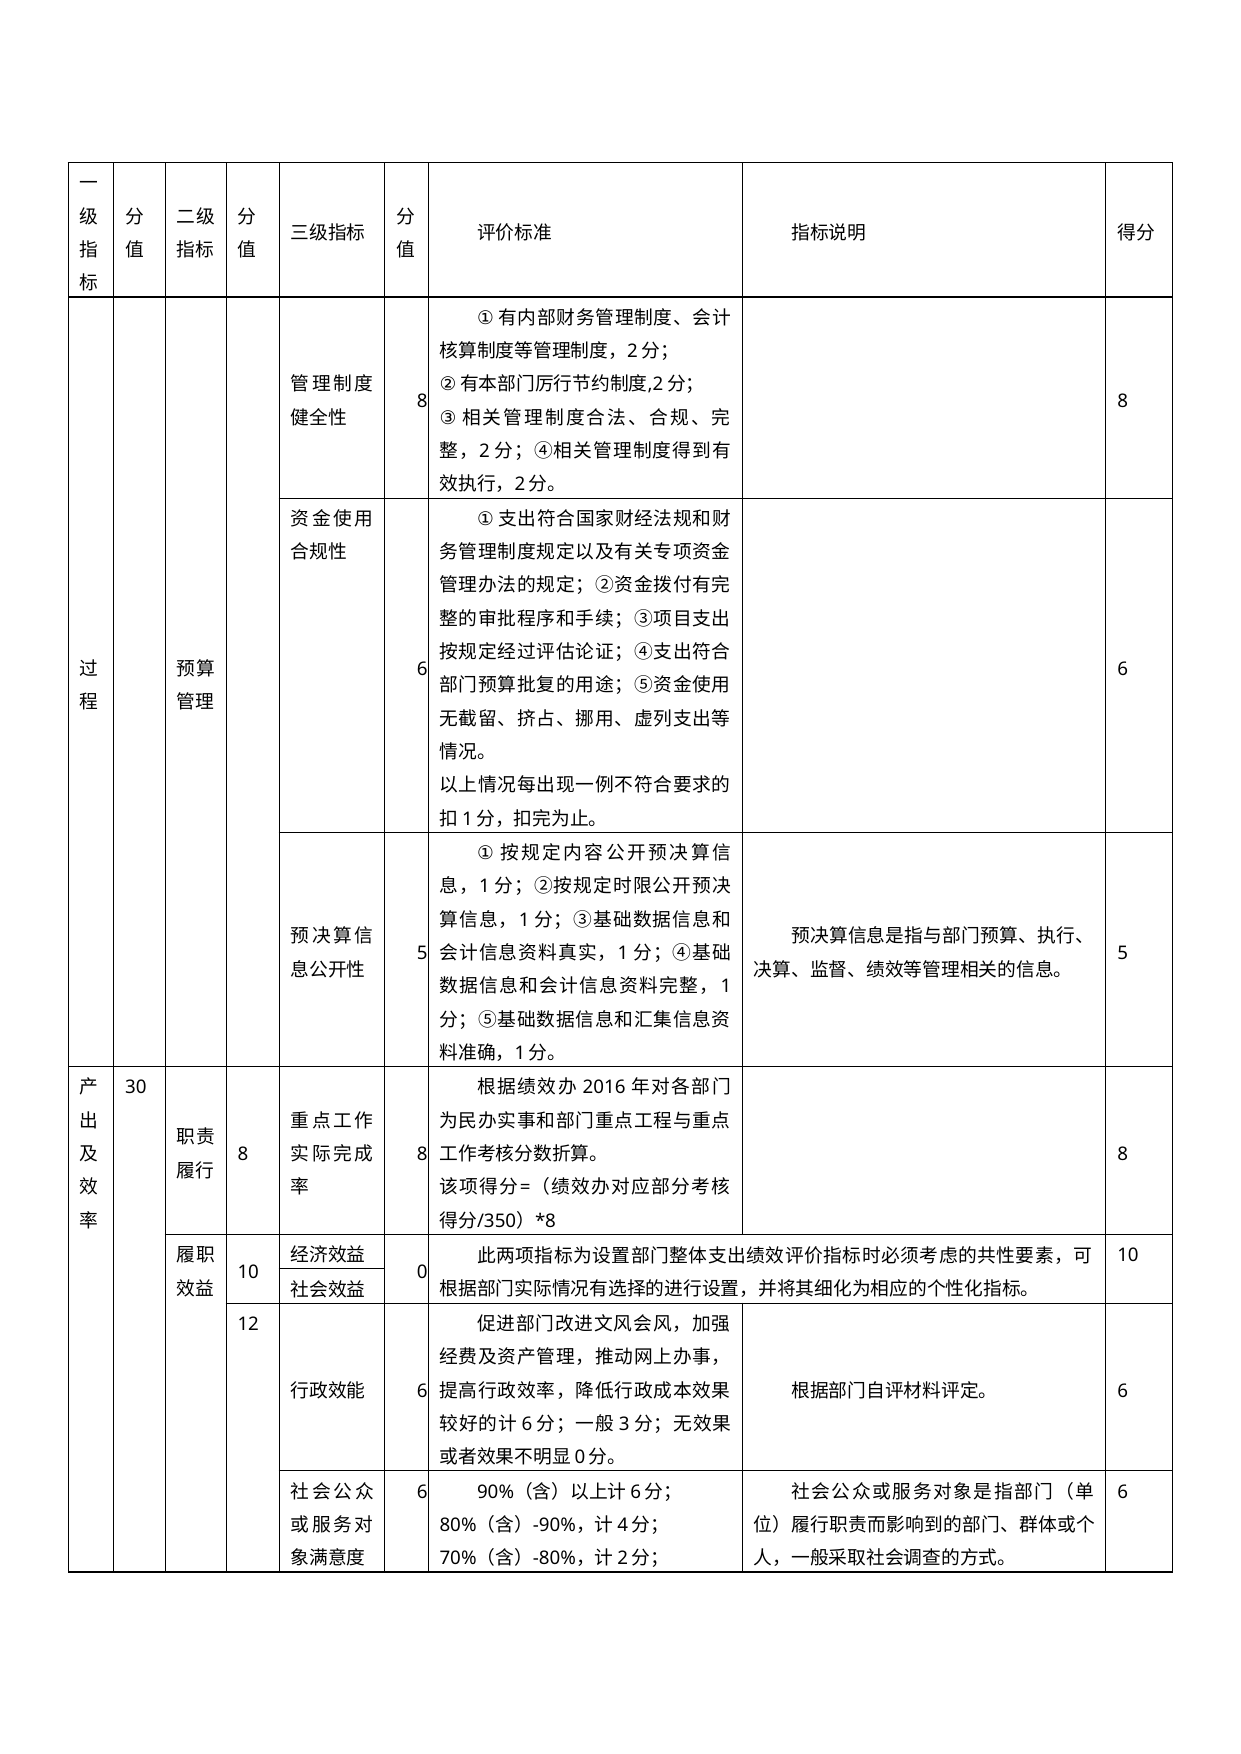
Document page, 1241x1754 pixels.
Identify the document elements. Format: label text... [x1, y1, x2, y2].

table_cell 预决算信息公开性 [280, 833, 384, 1066]
table_cell 8 [385, 298, 428, 497]
table_cell ①有内部财务管理制度、会计核算制度等管理制度，2分； ②有本部门厉行节约制度,2分； ③相关管理制度合法、合规、完整，2分；④相关管理制度得到有效执行，2分。 [429, 298, 742, 497]
table_header 分值 [385, 163, 428, 296]
table_cell 职责履行 [166, 1067, 226, 1234]
table_cell 预算管理 [166, 298, 226, 1066]
table_cell 预决算信息是指与部门预算、执行、决算、监督、绩效等管理相关的信息。 [743, 833, 1105, 1066]
table_cell [743, 298, 1105, 497]
table_cell 促进部门改进文风会风，加强经费及资产管理，推动网上办事，提高行政效率，降低行政成本效果较好的计6分；一般3分；无效果或者效果不明显0分。 [429, 1304, 742, 1470]
table_cell 资金使用合规性 [280, 499, 384, 832]
table_cell 重点工作实际完成率 [280, 1067, 384, 1234]
table_cell 产出及效率 [69, 1067, 113, 1571]
table_cell 社会公众或服务对象满意度 [280, 1471, 384, 1571]
table_cell [743, 1067, 1105, 1234]
table_cell [114, 298, 165, 1066]
table_cell 过 程 [69, 298, 113, 1066]
table_cell 6 [385, 499, 428, 832]
table_cell 0 [385, 1235, 428, 1303]
table_cell 12 [227, 1304, 279, 1571]
table_cell 8 [1106, 298, 1172, 497]
table_header 分值 [114, 163, 165, 296]
table_header 评价标准 [429, 163, 742, 296]
table_cell 5 [1106, 833, 1172, 1066]
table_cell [743, 1471, 1105, 1571]
table_cell 管理制度健全性 [280, 298, 384, 497]
table_cell [1106, 1268, 1172, 1303]
table_header 分值 [227, 163, 279, 296]
table_header 三级指标 [280, 163, 384, 296]
table_cell 5 [385, 833, 428, 1066]
table_cell 6 [1106, 1471, 1172, 1571]
table_cell 8 [385, 1067, 428, 1234]
table_cell 6 [1106, 499, 1172, 832]
table_cell 10 [227, 1235, 279, 1303]
table_cell 6 [1106, 1304, 1172, 1470]
table_header 二级指标 [166, 163, 226, 296]
table_cell 6 [385, 1471, 428, 1571]
table_cell 履职 效益 [166, 1235, 226, 1571]
table_cell 经济效益 [280, 1235, 384, 1268]
table_cell 社会效益 [280, 1269, 384, 1303]
table_cell [743, 499, 1105, 832]
table_cell 30 [114, 1067, 165, 1571]
table_header 得分 [1106, 163, 1172, 296]
table_cell 根据绩效办2016年对各部门为民办实事和部门重点工程与重点工作考核分数折算。 该项得分=（绩效办对应部分考核得分/350）*8 [429, 1067, 742, 1234]
table_header 一级指标 [69, 163, 113, 296]
table_cell 6 [385, 1304, 428, 1470]
table_cell 8 [227, 1067, 279, 1234]
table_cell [429, 1471, 742, 1571]
table_cell ①支出符合国家财经法规和财务管理制度规定以及有关专项资金管理办法的规定；②资金拨付有完整的审批程序和手续；③项目支出按规定经过评估论证；④支出符合部门预算批复的用途；⑤资金使用无截留、挤占、挪用、虚列支出等情况。 以上情况每出现一例不符合要求的扣1分，扣完为止。 [429, 499, 742, 832]
table_cell ①按规定内容公开预决算信息，1分；②按规定时限公开预决算信息，1分；③基础数据信息和会计信息资料真实，1分；④基础数据信息和会计信息资料完整，1分；⑤基础数据信息和汇集信息资料准确，1分。 [429, 833, 742, 1066]
table_cell 10 [1106, 1235, 1172, 1268]
table_cell 此两项指标为设置部门整体支出绩效评价指标时必须考虑的共性要素，可根据部门实际情况有选择的进行设置，并将其细化为相应的个性化指标。 [429, 1235, 1105, 1303]
table_cell 行政效能 [280, 1304, 384, 1470]
table_cell 根据部门自评材料评定。 [743, 1304, 1105, 1470]
table_header 指标说明 [743, 163, 1105, 296]
table_cell 8 [1106, 1067, 1172, 1234]
